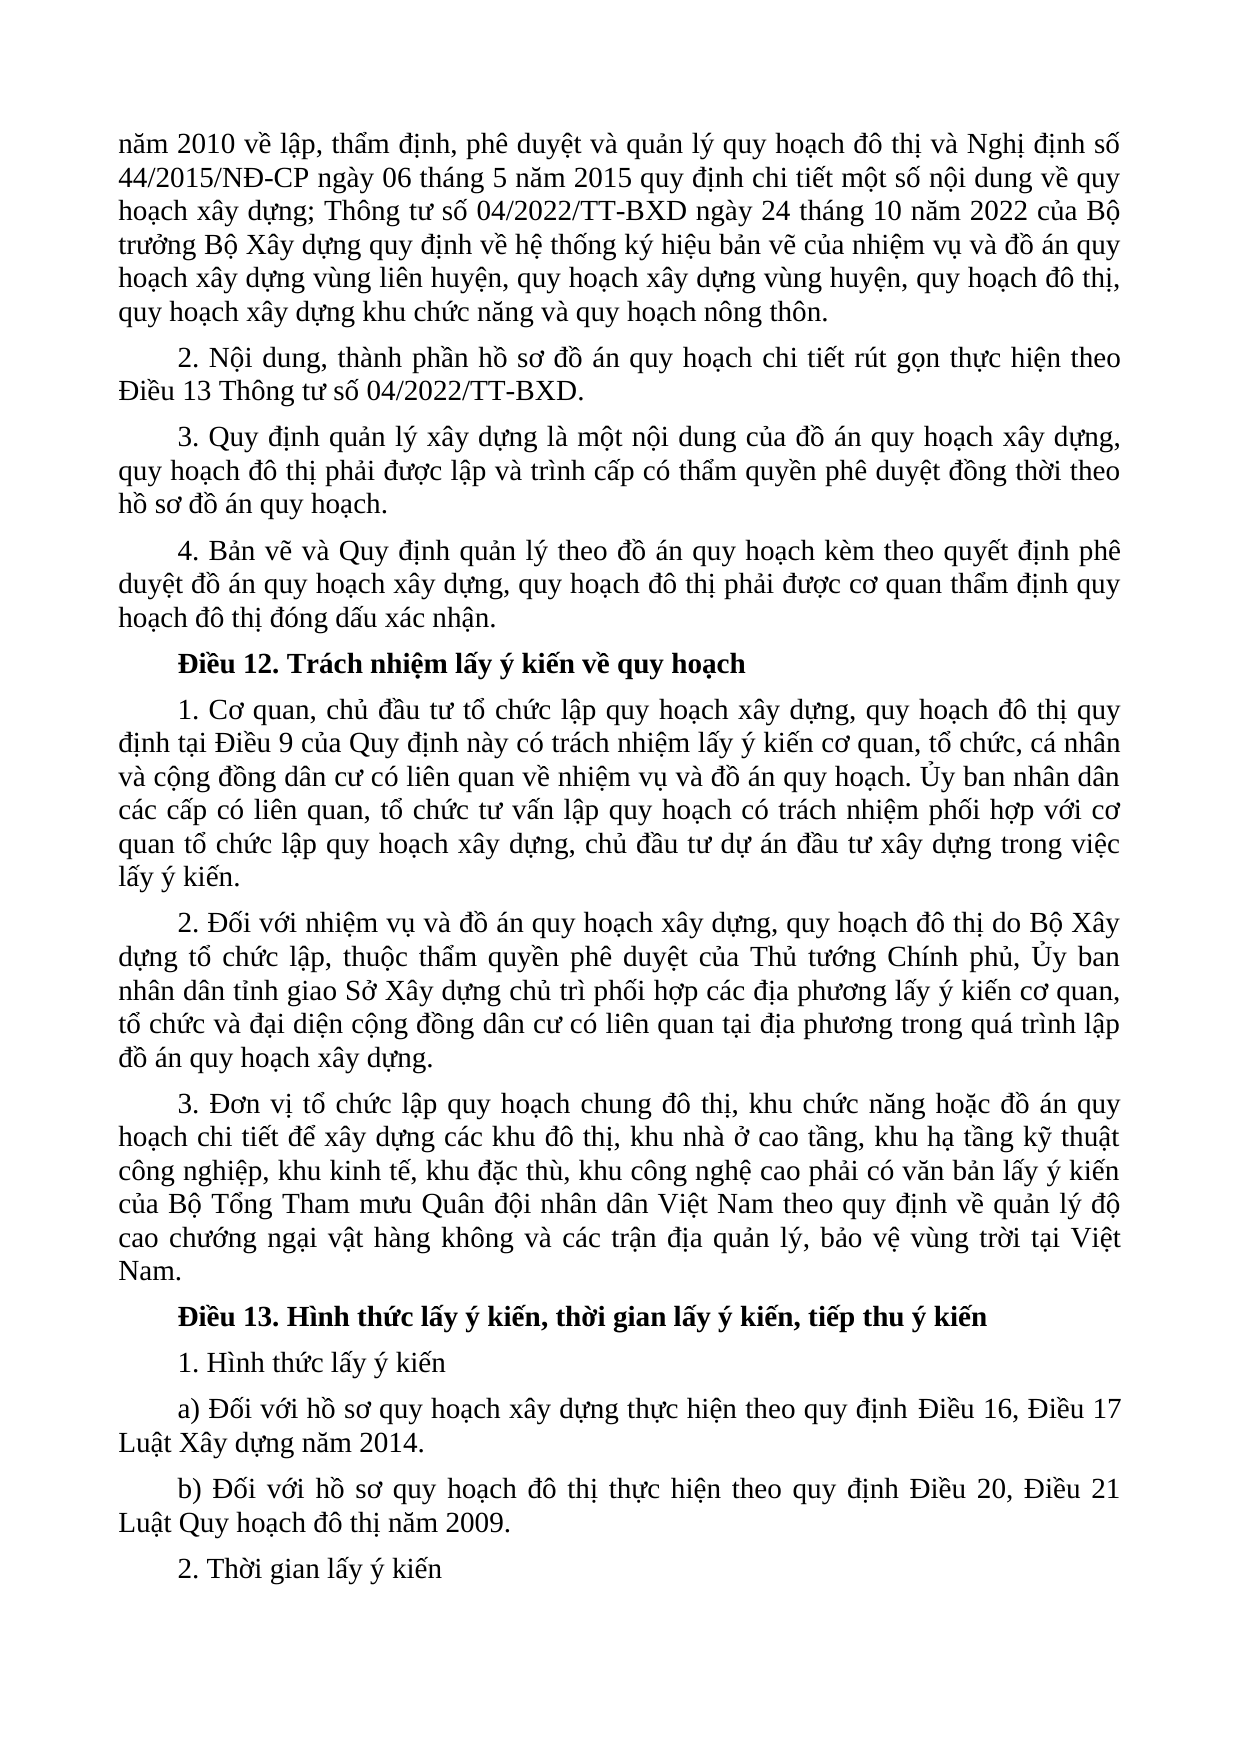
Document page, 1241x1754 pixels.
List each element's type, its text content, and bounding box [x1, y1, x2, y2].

text 3. Đơn vị tổ chức lập quy hoạch chung đô thị, khu chức năng hoặc đồ án quy hoạch chi tiết để xây dựng các khu đô thị, khu nhà ở cao tầng, khu hạ tầng kỹ thuật công nghiệp, khu kinh tế, khu đặc thù, khu công nghệ cao phải có văn bản lấy ý kiến của Bộ Tổng Tham mưu Quân đội nhân dân Việt Nam theo quy định về quản lý độ cao chướng ngại vật hàng không và các trận địa quản lý, bảo vệ vùng trời tại Việt Nam. [118, 1086, 1122, 1287]
text 4. Bản vẽ và Quy định quản lý theo đồ án quy hoạch kèm theo quyết định phê duyệt đồ án quy hoạch xây dựng, quy hoạch đô thị phải được cơ quan thẩm định quy hoạch đô thị đóng dấu xác nhận. [118, 533, 1122, 633]
text 3. Quy định quản lý xây dựng là một nội dung của đồ án quy hoạch xây dựng, quy hoạch đô thị phải được lập và trình cấp có thẩm quyền phê duyệt đồng thời theo hồ sơ đồ án quy hoạch. [118, 419, 1122, 520]
text a) Đối với hồ sơ quy hoạch xây dựng thực hiện theo quy định Điều 16, Điều 17 Luật Xây dựng năm 2014. [118, 1392, 1122, 1459]
text b) Đối với hồ sơ quy hoạch đô thị thực hiện theo quy định Điều 20, Điều 21 Luật Quy hoạch đô thị năm 2009. [118, 1471, 1122, 1538]
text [118, 126, 1122, 327]
text 2. Thời gian lấy ý kiến [118, 1551, 1122, 1584]
text Điều 12. Trách nhiệm lấy ý kiến về quy hoạch [118, 646, 1122, 679]
text 1. Hình thức lấy ý kiến [118, 1346, 1122, 1379]
text Điều 13. Hình thức lấy ý kiến, thời gian lấy ý kiến, tiếp thu ý kiến [118, 1299, 1122, 1333]
text 2. Đối với nhiệm vụ và đồ án quy hoạch xây dựng, quy hoạch đô thị do Bộ Xây dựng tổ chức lập, thuộc thẩm quyền phê duyệt của Thủ tướng Chính phủ, Ủy ban nhân dân tỉnh giao Sở Xây dựng chủ trì phối hợp các địa phương lấy ý kiến cơ quan, tổ chức và đại diện cộng đồng dân cư có liên quan tại địa phương trong quá trình lập đồ án quy hoạch xây dựng. [118, 906, 1122, 1073]
text 2. Nội dung, thành phần hồ sơ đồ án quy hoạch chi tiết rút gọn thực hiện theo Điều 13 Thông tư số 04/2022/TT-BXD. [118, 340, 1122, 407]
text 1. Cơ quan, chủ đầu tư tổ chức lập quy hoạch xây dựng, quy hoạch đô thị quy định tại Điều 9 của Quy định này có trách nhiệm lấy ý kiến cơ quan, tổ chức, cá nhân và cộng đồng dân cư có liên quan về nhiệm vụ và đồ án quy hoạch. Ủy ban nhân dân các cấp có liên quan, tổ chức tư vấn lập quy hoạch có trách nhiệm phối hợp với cơ quan tổ chức lập quy hoạch xây dựng, chủ đầu tư dự án đầu tư xây dựng trong việc lấy ý kiến. [118, 692, 1122, 893]
